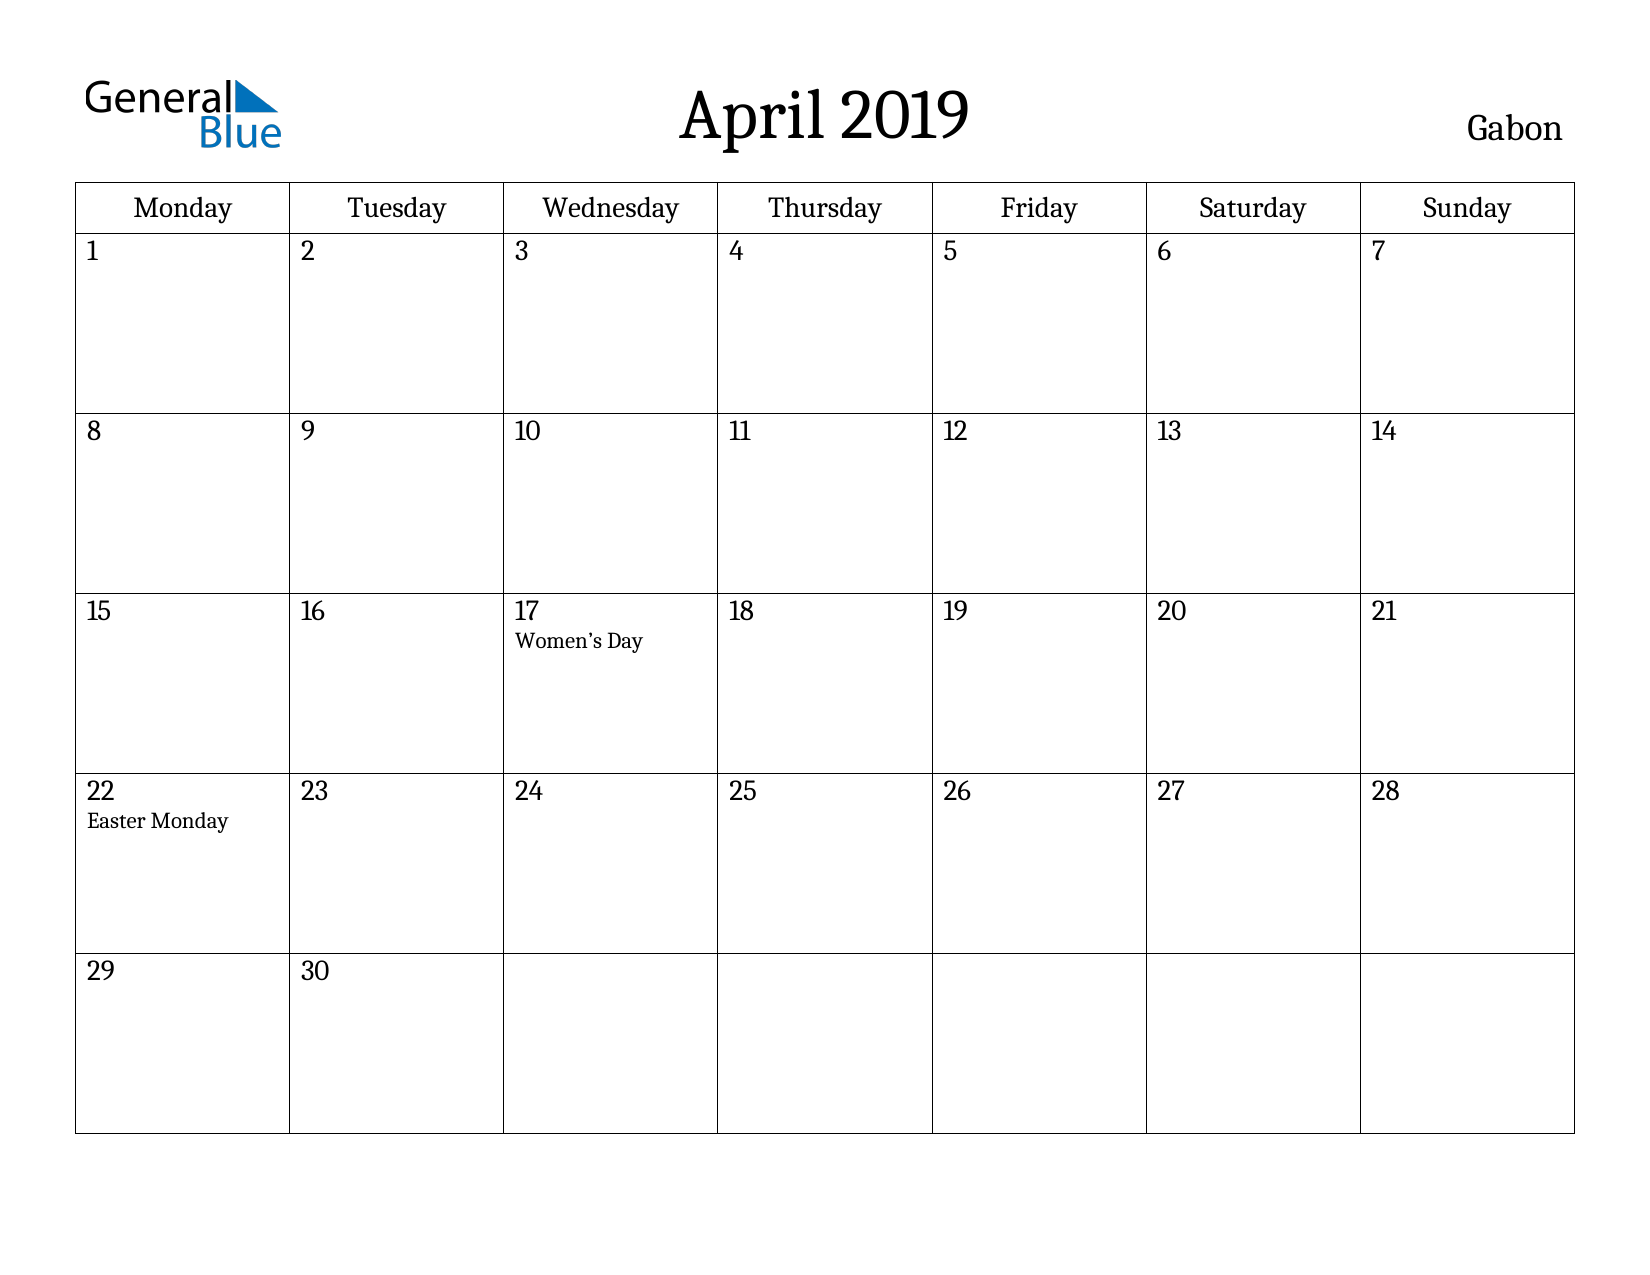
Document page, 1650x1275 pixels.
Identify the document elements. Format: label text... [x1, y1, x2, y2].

table_cell [1147, 448, 1360, 593]
table_cell [718, 267, 932, 413]
table_cell [76, 627, 289, 773]
table_cell [933, 808, 1146, 953]
table_cell [1147, 627, 1360, 773]
table_cell [290, 448, 503, 593]
table_cell 25 [718, 774, 932, 807]
table_cell Easter Monday [76, 808, 289, 953]
table_cell Tuesday [290, 183, 503, 233]
table_cell 3 [504, 234, 717, 267]
table_cell [504, 448, 717, 593]
table_cell 21 [1361, 594, 1574, 627]
table_cell [290, 627, 503, 773]
table_cell Thursday [718, 183, 932, 233]
table_cell 11 [718, 414, 932, 447]
table_cell 15 [76, 594, 289, 627]
table_cell 14 [1361, 414, 1574, 447]
table_cell 7 [1361, 234, 1574, 267]
table_cell [933, 954, 1146, 987]
table_cell 28 [1361, 774, 1574, 807]
table_cell [1361, 808, 1574, 953]
table_cell 19 [933, 594, 1146, 627]
table_cell 18 [718, 594, 932, 627]
table_cell [1147, 988, 1360, 1133]
table_cell Sunday [1361, 183, 1574, 233]
table_cell [933, 988, 1146, 1133]
table_cell [1361, 954, 1574, 987]
table_cell [1361, 448, 1574, 593]
table_cell 10 [504, 414, 717, 447]
table_cell Wednesday [504, 183, 717, 233]
table_cell 24 [504, 774, 717, 807]
table_cell [290, 988, 503, 1133]
table_cell [1361, 627, 1574, 773]
table_cell [76, 988, 289, 1133]
table_cell 17 [504, 594, 717, 627]
table_header Gabon [1146, 75, 1574, 182]
table_cell [504, 954, 717, 987]
table_cell [718, 954, 932, 987]
table_cell 9 [290, 414, 503, 447]
table_header April 2019 [504, 75, 1146, 182]
table_cell [76, 448, 289, 593]
table_cell 12 [933, 414, 1146, 447]
table_cell 30 [290, 954, 503, 987]
table_cell [718, 627, 932, 773]
table_cell [1361, 267, 1574, 413]
table_cell Saturday [1147, 183, 1360, 233]
table_cell [290, 267, 503, 413]
table_cell [1361, 988, 1574, 1133]
table_cell 1 [76, 234, 289, 267]
table_cell 2 [290, 234, 503, 267]
table_cell 4 [718, 234, 932, 267]
table_cell 13 [1147, 414, 1360, 447]
table_cell [933, 627, 1146, 773]
table_cell [933, 448, 1146, 593]
table_cell 6 [1147, 234, 1360, 267]
table_cell 26 [933, 774, 1146, 807]
table_cell [718, 808, 932, 953]
table_cell [290, 808, 503, 953]
table_cell [1147, 954, 1360, 987]
table_cell [504, 808, 717, 953]
table_cell 8 [76, 414, 289, 447]
table_cell 16 [290, 594, 503, 627]
table_cell 22 [76, 774, 289, 807]
picture [86, 80, 281, 148]
table_cell Friday [933, 183, 1146, 233]
table_cell [1147, 267, 1360, 413]
table_cell [1147, 808, 1360, 953]
table_cell [76, 267, 289, 413]
table_cell 23 [290, 774, 503, 807]
table_header [76, 75, 503, 182]
table_cell [504, 267, 717, 413]
table_cell 29 [76, 954, 289, 987]
table_cell 5 [933, 234, 1146, 267]
table_cell [718, 988, 932, 1133]
table_cell [933, 267, 1146, 413]
table_cell 20 [1147, 594, 1360, 627]
table_cell Women’s Day [504, 627, 717, 773]
table_cell Monday [76, 183, 289, 233]
table_cell 27 [1147, 774, 1360, 807]
table_cell [504, 988, 717, 1133]
table_cell [718, 448, 932, 593]
